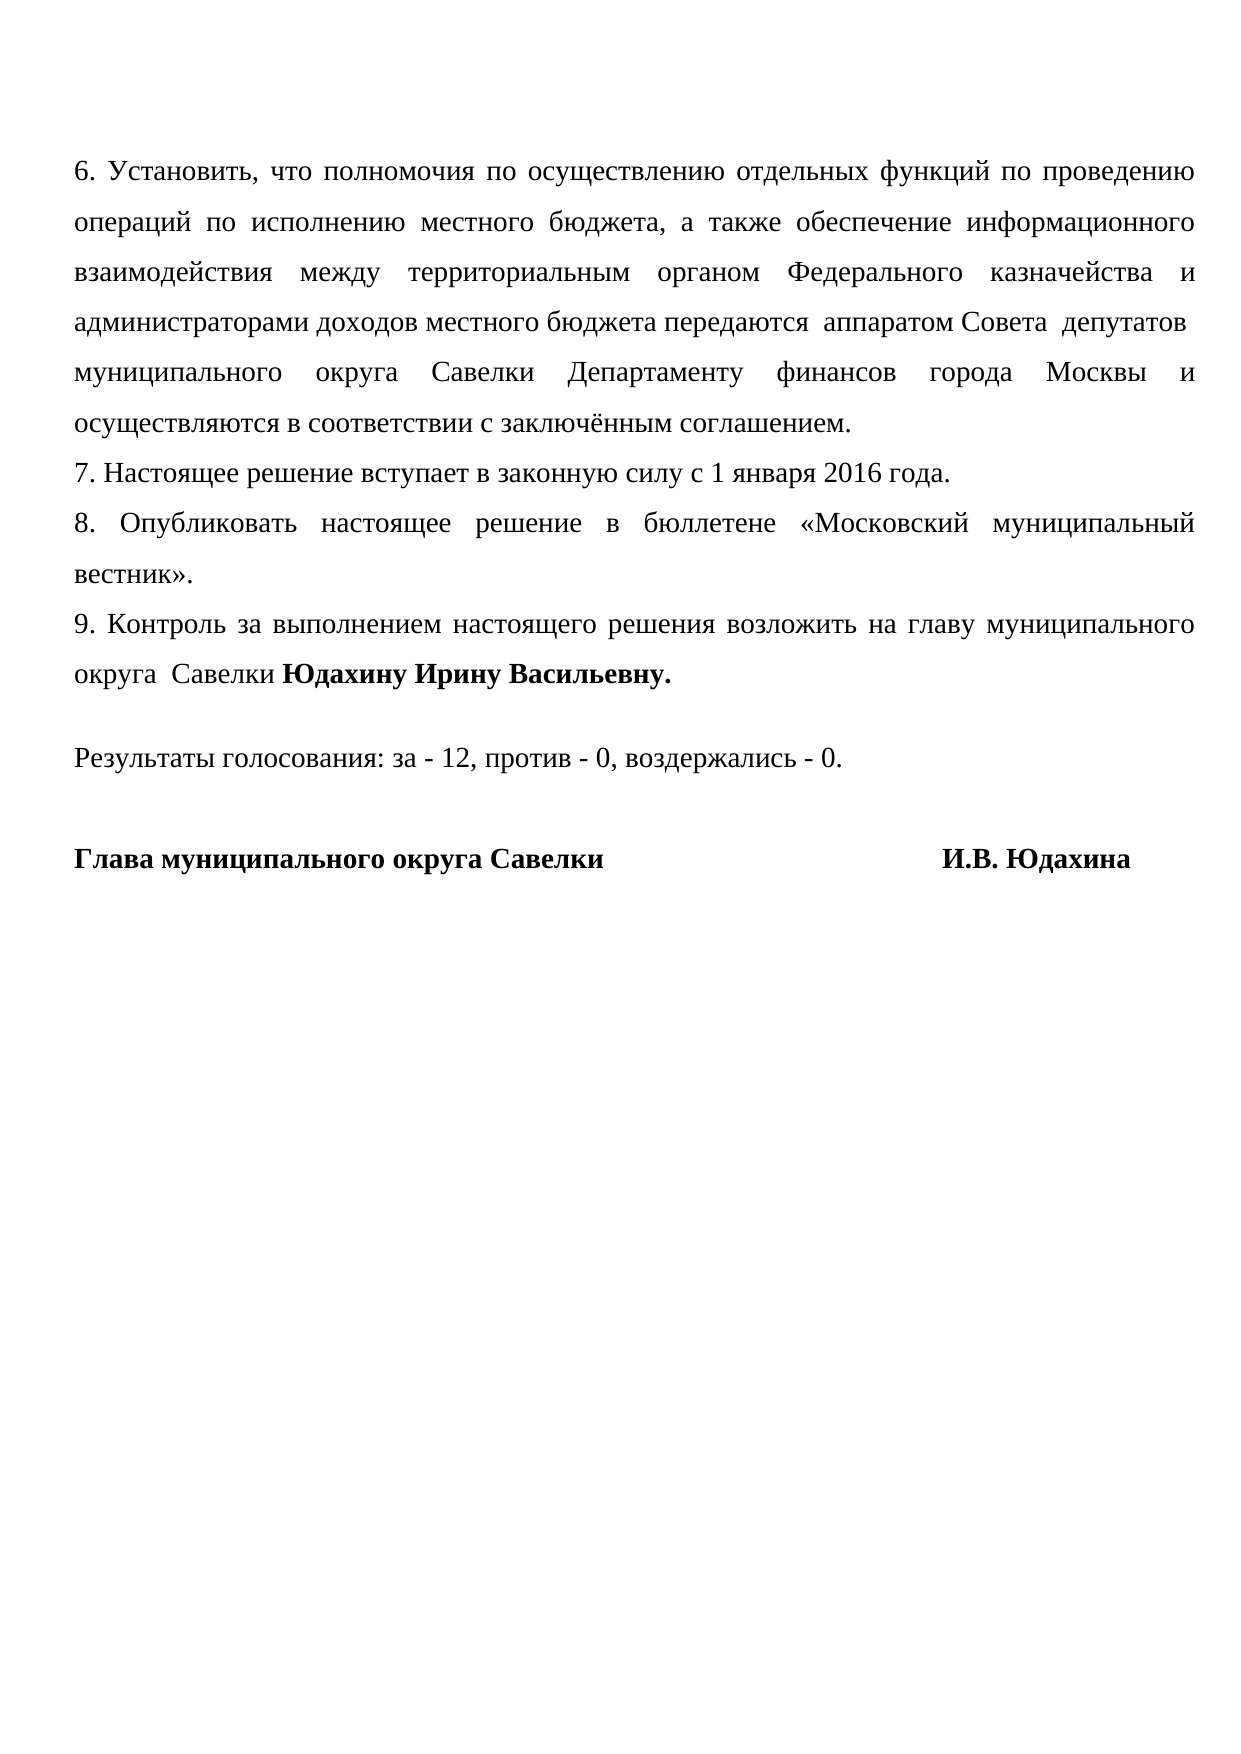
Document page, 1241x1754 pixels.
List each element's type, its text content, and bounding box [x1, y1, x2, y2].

text 9. Контроль за выполнением настоящего решения возложить на главу муниципального округа Савелки Юдахину Ирину Васильевну. [74, 606, 1196, 690]
list Результаты голосования: за - 12, против - 0, воздержались - 0. [74, 740, 1196, 774]
list Глава муниципального округа Савелки И.В. Юдахина [74, 841, 1196, 874]
text 6. Установить, что полномочия по осуществлению отдельных функций по проведению операций по исполнению местного бюджета, а также обеспечение информационного взаимодействия между территориальным органом Федерального казначейства и администраторами доходов местного бюджета передаются аппаратом Совета депутатов [74, 153, 1196, 338]
text 7. Настоящее решение вступает в законную силу с 1 января 2016 года. [74, 455, 1196, 489]
text 8. Опубликовать настоящее решение в бюллетене «Московский муниципальный вестник». [74, 506, 1196, 589]
text муниципального округа Савелки Департаменту финансов города Москвы и осуществляются в соответствии с заключённым соглашением. [74, 354, 1196, 438]
